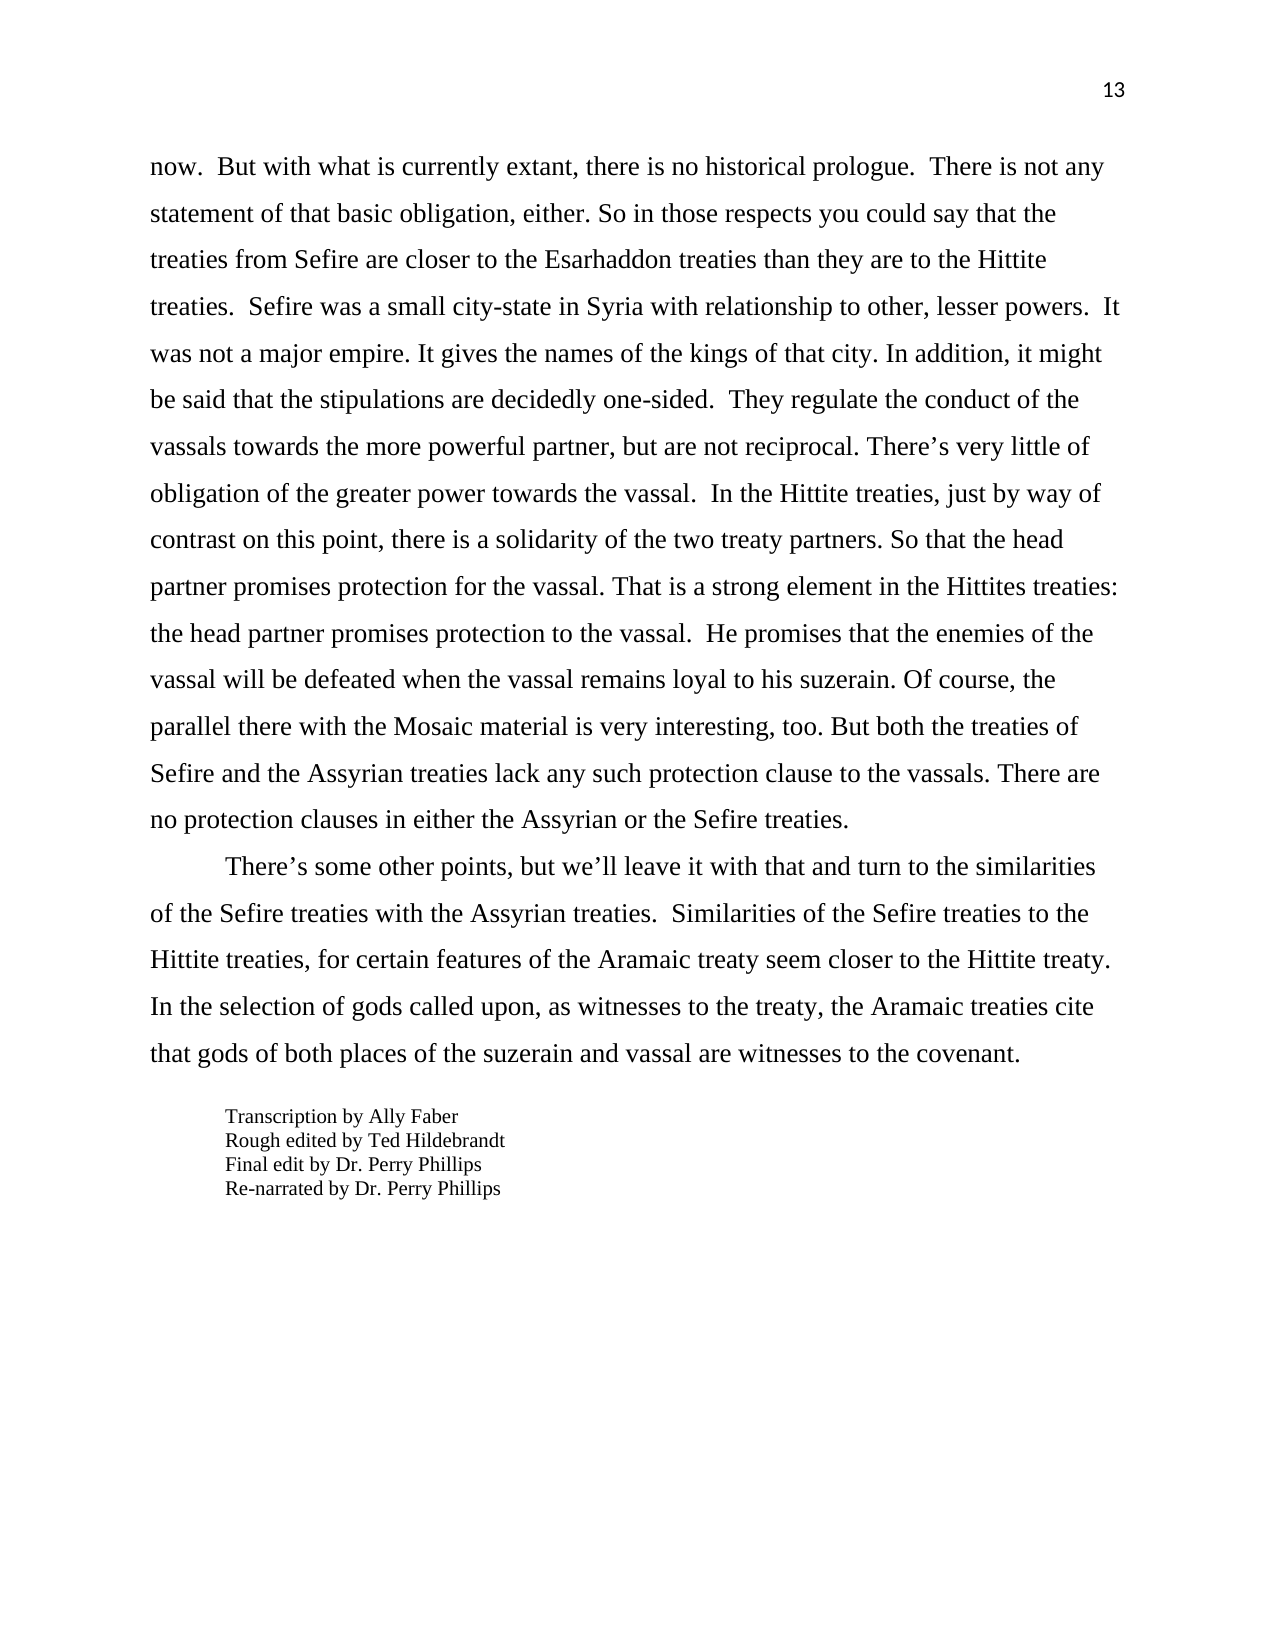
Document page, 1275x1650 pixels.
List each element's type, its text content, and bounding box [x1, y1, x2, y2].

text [150, 150, 1125, 1068]
text Transcription by Ally Faber Rough edited by Ted Hildebrandt Final edit by Dr. Perry Phillips Re-narrated by Dr. Perry Phillips [150, 1104, 1125, 1200]
